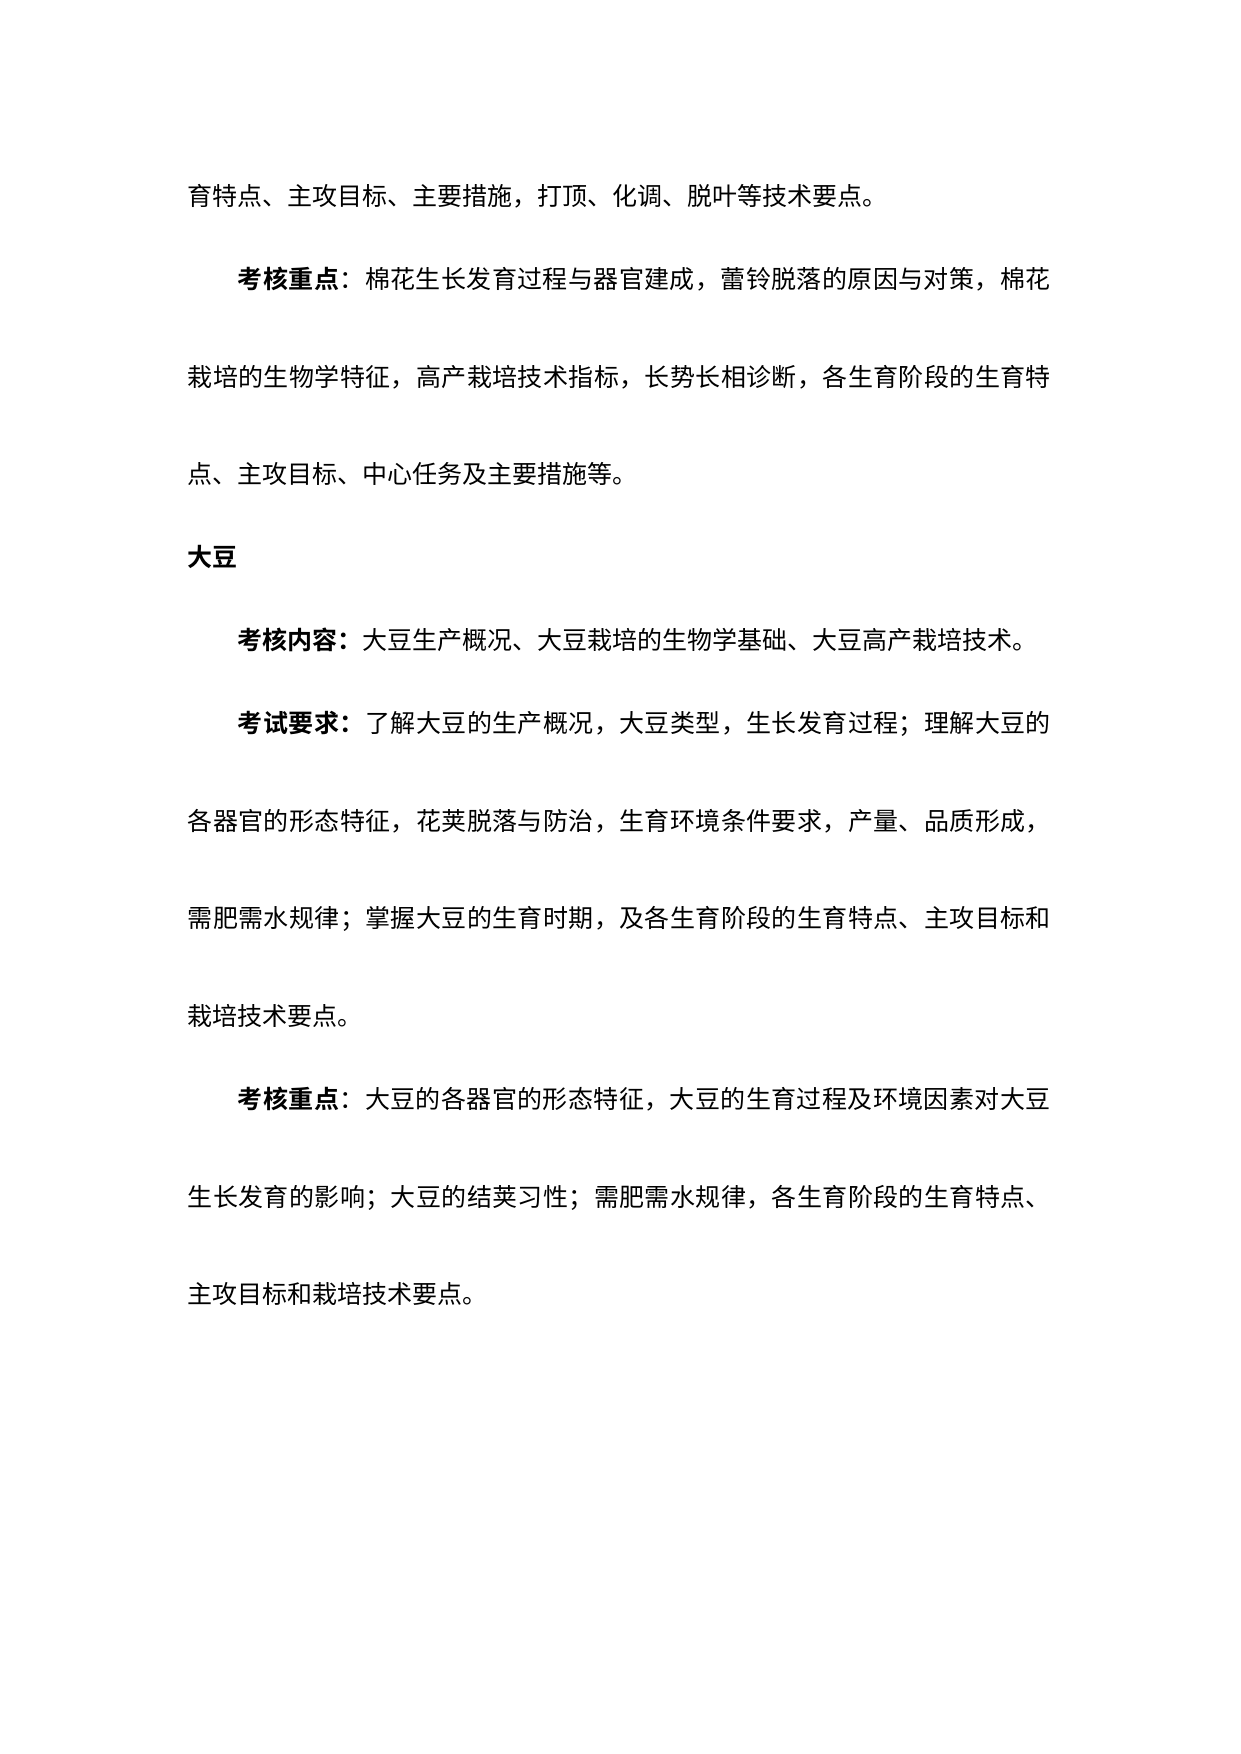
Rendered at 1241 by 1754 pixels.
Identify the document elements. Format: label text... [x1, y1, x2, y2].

text 大豆 [187, 523, 1053, 588]
text 考核重点：棉花生长发育过程与器官建成，蕾铃脱落的原因与对策，棉花栽培的生物学特征，高产栽培技术指标，长势长相诊断，各生育阶段的生育特点、主攻目标、中心任务及主要措施等。 [187, 245, 1053, 505]
text 考核内容：大豆生产概况、大豆栽培的生物学基础、大豆高产栽培技术。 [187, 606, 1053, 671]
text 考核重点：大豆的各器官的形态特征，大豆的生育过程及环境因素对大豆生长发育的影响；大豆的结荚习性；需肥需水规律，各生育阶段的生育特点、主攻目标和栽培技术要点。 [187, 1065, 1053, 1325]
text 考试要求：了解大豆的生产概况，大豆类型，生长发育过程；理解大豆的各器官的形态特征，花荚脱落与防治，生育环境条件要求，产量、品质形成，需肥需水规律；掌握大豆的生育时期，及各生育阶段的生育特点、主攻目标和栽培技术要点。 [187, 689, 1053, 1047]
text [187, 162, 1053, 227]
